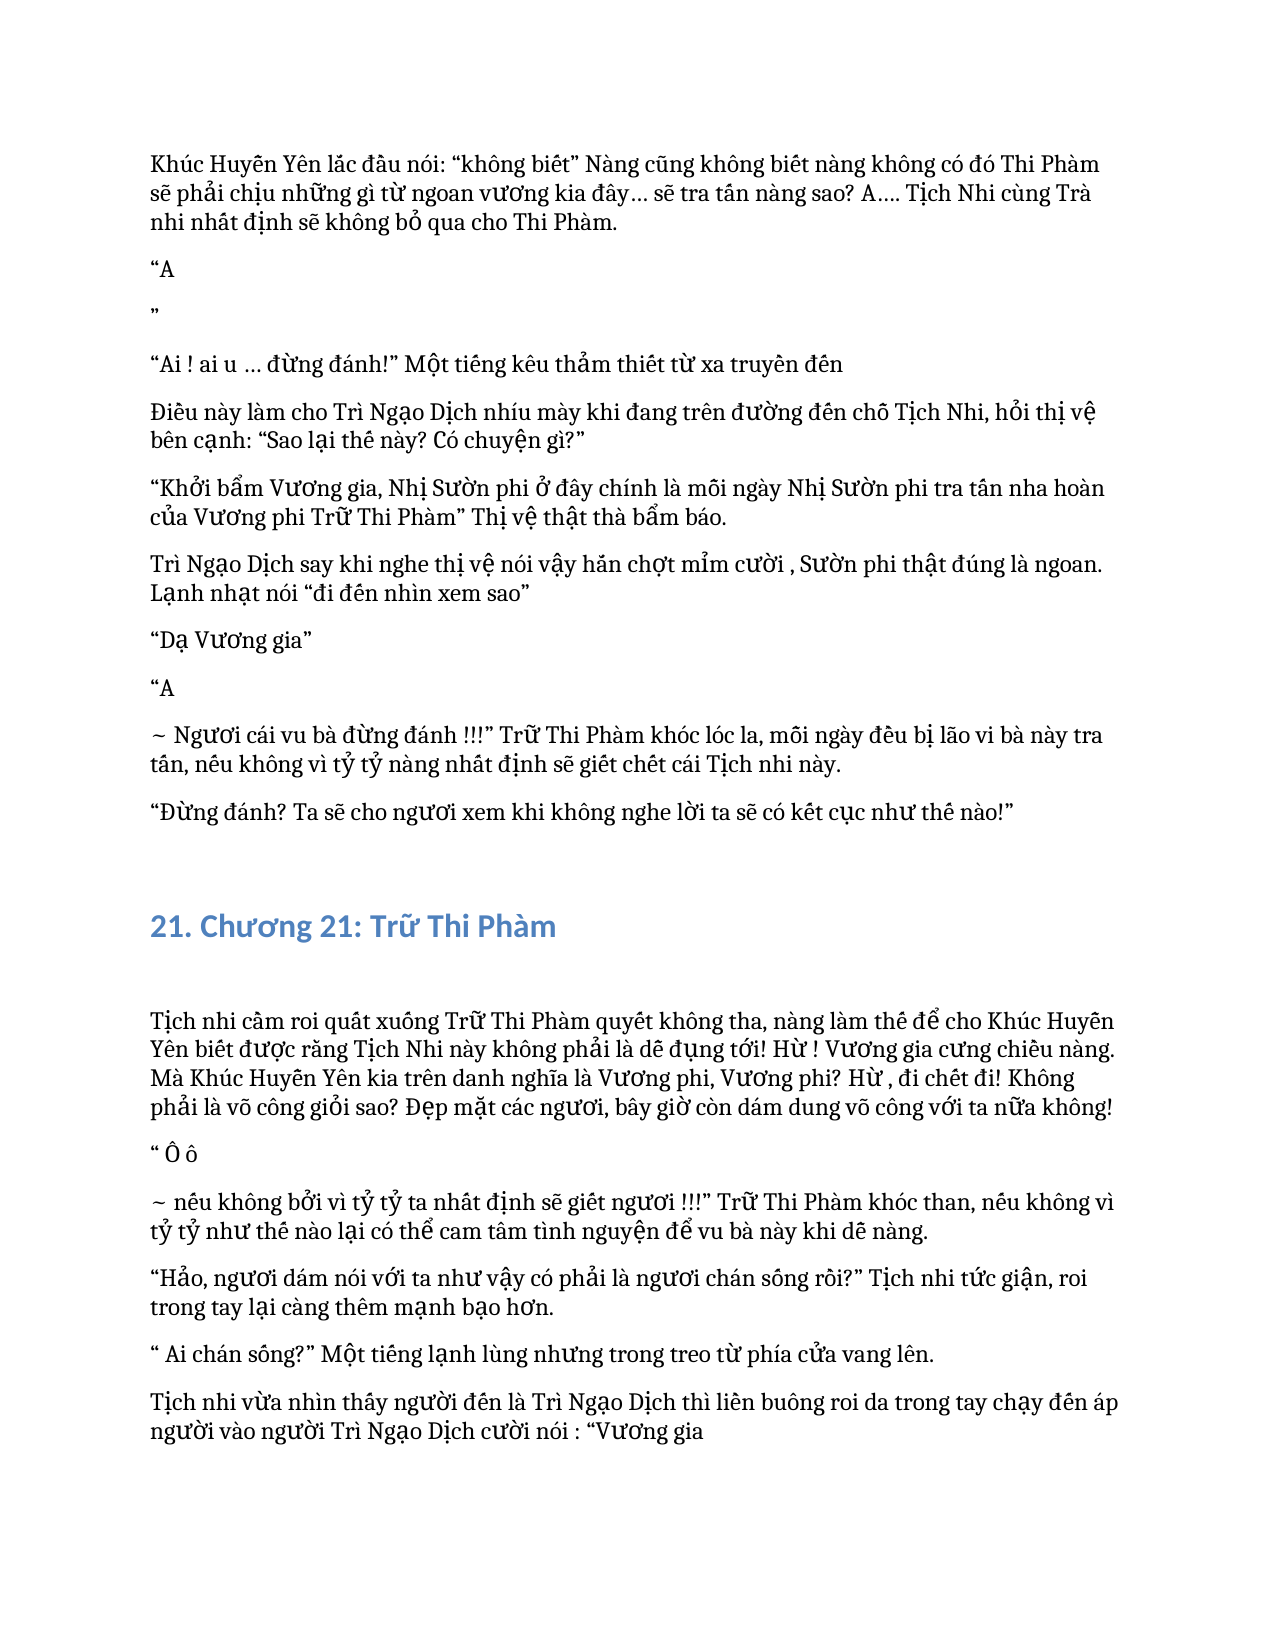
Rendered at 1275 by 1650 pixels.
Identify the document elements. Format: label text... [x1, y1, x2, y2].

text “ Ô ô [150, 1140, 1125, 1169]
text “Dạ Vương gia” [150, 626, 1125, 655]
text “ Ai chán sống?” Một tiếng lạnh lùng nhưng trong treo từ phía cửa vang lên. [150, 1340, 1125, 1369]
text Khúc Huyễn Yên lắc đầu nói: “không biết” Nàng cũng không biết nàng không có đó Thi Phàm sẽ phải chịu những gì từ ngoan vương kia đây… sẽ tra tấn nàng sao? A…. Tịch Nhi cùng Trà nhi nhất định sẽ không bỏ qua cho Thi Phàm. [150, 150, 1125, 236]
text “Ai ! ai u … đừng đánh!” Một tiếng kêu thảm thiết từ xa truyền đến [150, 350, 1125, 379]
text “A [150, 255, 1125, 284]
text ~ nếu không bởi vì tỷ tỷ ta nhất định sẽ giết ngươi !!!” Trữ Thi Phàm khóc than, nếu không vì tỷ tỷ như thế nào lại có thể cam tâm tình nguyện để vu bà này khi dễ nàng. [150, 1188, 1125, 1245]
text Tịch nhi cầm roi quất xuống Trữ Thi Phàm quyết không tha, nàng làm thế để cho Khúc Huyễn Yên biết được rằng Tịch Nhi này không phải là dễ đụng tới! Hừ ! Vương gia cưng chiều nàng. Mà Khúc Huyễn Yên kia trên danh nghĩa là Vương phi, Vương phi? Hừ , đi chết đi! Không phải là võ công giỏi sao? Đẹp mặt các ngươi, bây giờ còn dám dung võ công với ta nữa không! [150, 949, 1125, 1122]
subtitle 21. Chương 21: Trữ Thi Phàm [150, 904, 1125, 945]
text “A [150, 674, 1125, 702]
text Tịch nhi vừa nhìn thấy người đến là Trì Ngạo Dịch thì liền buông roi da trong tay chạy đến áp người vào người Trì Ngạo Dịch cười nói : “Vương gia [150, 1388, 1125, 1445]
text “Đừng đánh? Ta sẽ cho ngươi xem khi không nghe lời ta sẽ có kết cục như thế nào!” [150, 797, 1125, 884]
text “Hảo, ngươi dám nói với ta như vậy có phải là ngươi chán sống rồi?” Tịch nhi tức giận, roi trong tay lại càng thêm mạnh bạo hơn. [150, 1264, 1125, 1322]
text ~ Ngươi cái vu bà đừng đánh !!!” Trữ Thi Phàm khóc lóc la, mỗi ngày đều bị lão vi bà này tra tấn, nếu không vì tỷ tỷ nàng nhất định sẽ giết chết cái Tịch nhi này. [150, 721, 1125, 779]
text “Khởi bẩm Vương gia, Nhị Sườn phi ở đây chính là mỗi ngày Nhị Sườn phi tra tấn nha hoàn của Vương phi Trữ Thi Phàm” Thị vệ thật thà bẩm báo. [150, 474, 1125, 531]
text Điều này làm cho Trì Ngạo Dịch nhíu mày khi đang trên đường đến chỗ Tịch Nhi, hỏi thị vệ bên cạnh: “Sao lại thế này? Có chuyện gì?” [150, 397, 1125, 455]
text Trì Ngạo Dịch say khi nghe thị vệ nói vậy hắn chợt mỉm cười , Sườn phi thật đúng là ngoan. Lạnh nhạt nói “đi đến nhìn xem sao” [150, 550, 1125, 607]
text ” [150, 302, 1125, 331]
